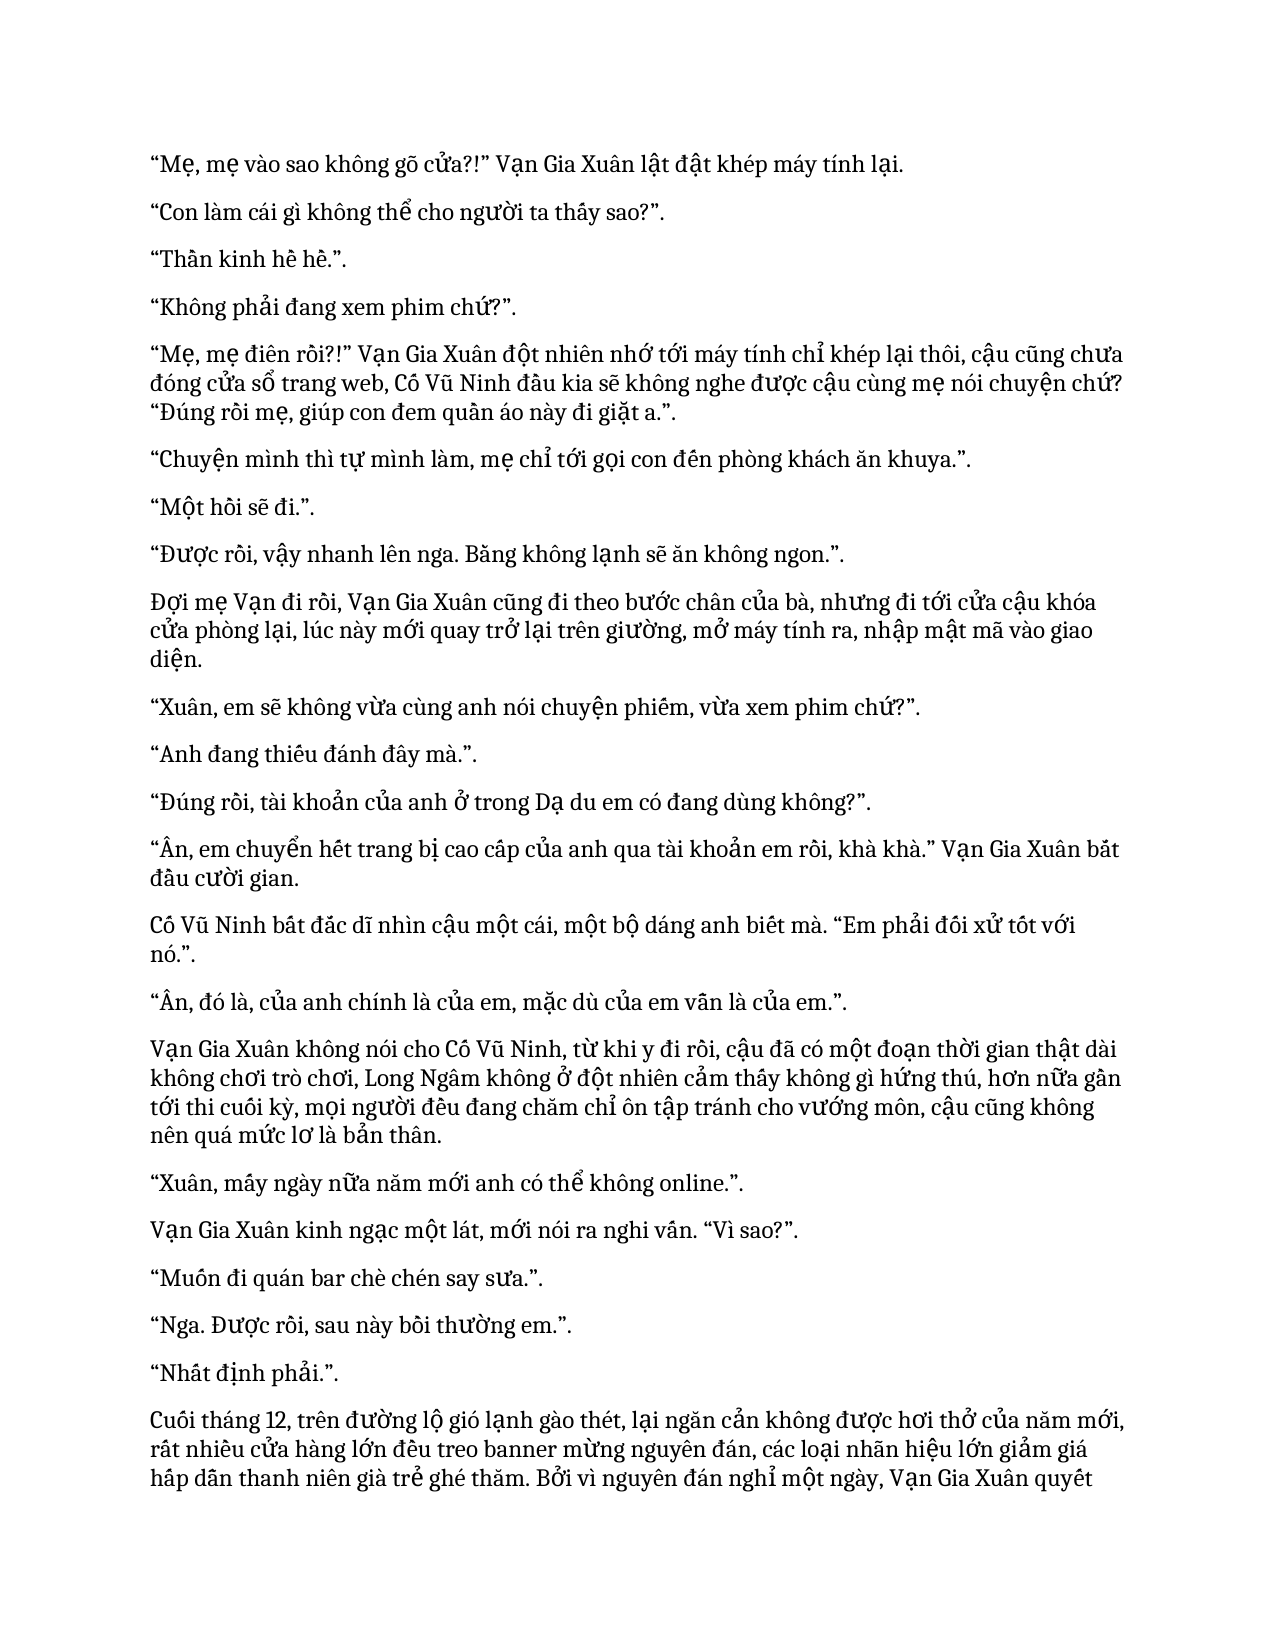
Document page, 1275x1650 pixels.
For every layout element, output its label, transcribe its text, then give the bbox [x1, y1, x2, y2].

text “Được rồi, vậy nhanh lên nga. Bằng không lạnh sẽ ăn không ngon.”. [150, 540, 1125, 569]
text Cố Vũ Ninh bất đắc dĩ nhìn cậu một cái, một bộ dáng anh biết mà. “Em phải đối xử tốt với nó.”. [150, 911, 1125, 969]
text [150, 1406, 1125, 1492]
text “Muốn đi quán bar chè chén say sưa.”. [150, 1264, 1125, 1292]
text “Xuân, mấy ngày nữa năm mới anh có thể không online.”. [150, 1169, 1125, 1197]
text “Mẹ, mẹ điên rồi?!” Vạn Gia Xuân đột nhiên nhớ tới máy tính chỉ khép lại thôi, cậu cũng chưa đóng cửa sổ trang web, Cố Vũ Ninh đầu kia sẽ không nghe được cậu cùng mẹ nói chuyện chứ? “Đúng rồi mẹ, giúp con đem quần áo này đi giặt a.”. [150, 340, 1125, 426]
text “Thần kinh hề hề.”. [150, 245, 1125, 274]
text “Ân, em chuyển hết trang bị cao cấp của anh qua tài khoản em rồi, khà khà.” Vạn Gia Xuân bắt đầu cười gian. [150, 835, 1125, 892]
text “Chuyện mình thì tự mình làm, mẹ chỉ tới gọi con đến phòng khách ăn khuya.”. [150, 445, 1125, 474]
text “Con làm cái gì không thể cho người ta thấy sao?”. [150, 197, 1125, 226]
text Vạn Gia Xuân kinh ngạc một lát, mới nói ra nghi vấn. “Vì sao?”. [150, 1216, 1125, 1245]
text “Anh đang thiếu đánh đây mà.”. [150, 740, 1125, 769]
text “Ân, đó là, của anh chính là của em, mặc dù của em vẫn là của em.”. [150, 987, 1125, 1016]
text Đợi mẹ Vạn đi rồi, Vạn Gia Xuân cũng đi theo bước chân của bà, nhưng đi tới cửa cậu khóa cửa phòng lại, lúc này mới quay trở lại trên giường, mở máy tính ra, nhập mật mã vào giao diện. [150, 587, 1125, 674]
text “Nhất định phải.”. [150, 1359, 1125, 1387]
text “Xuân, em sẽ không vừa cùng anh nói chuyện phiếm, vừa xem phim chứ?”. [150, 692, 1125, 721]
text “Một hồi sẽ đi.”. [150, 492, 1125, 521]
text Vạn Gia Xuân không nói cho Cố Vũ Ninh, từ khi y đi rồi, cậu đã có một đoạn thời gian thật dài không chơi trò chơi, Long Ngâm không ở đột nhiên cảm thấy không gì hứng thú, hơn nữa gần tới thi cuối kỳ, mọi người đều đang chăm chỉ ôn tập tránh cho vướng môn, cậu cũng không nên quá mức lơ là bản thân. [150, 1035, 1125, 1150]
text “Đúng rồi, tài khoản của anh ở trong Dạ du em có đang dùng không?”. [150, 787, 1125, 816]
text “Nga. Được rồi, sau này bồi thường em.”. [150, 1311, 1125, 1340]
text “Không phải đang xem phim chứ?”. [150, 292, 1125, 321]
text “Mẹ, mẹ vào sao không gõ cửa?!” Vạn Gia Xuân lật đật khép máy tính lại. [150, 150, 1125, 179]
